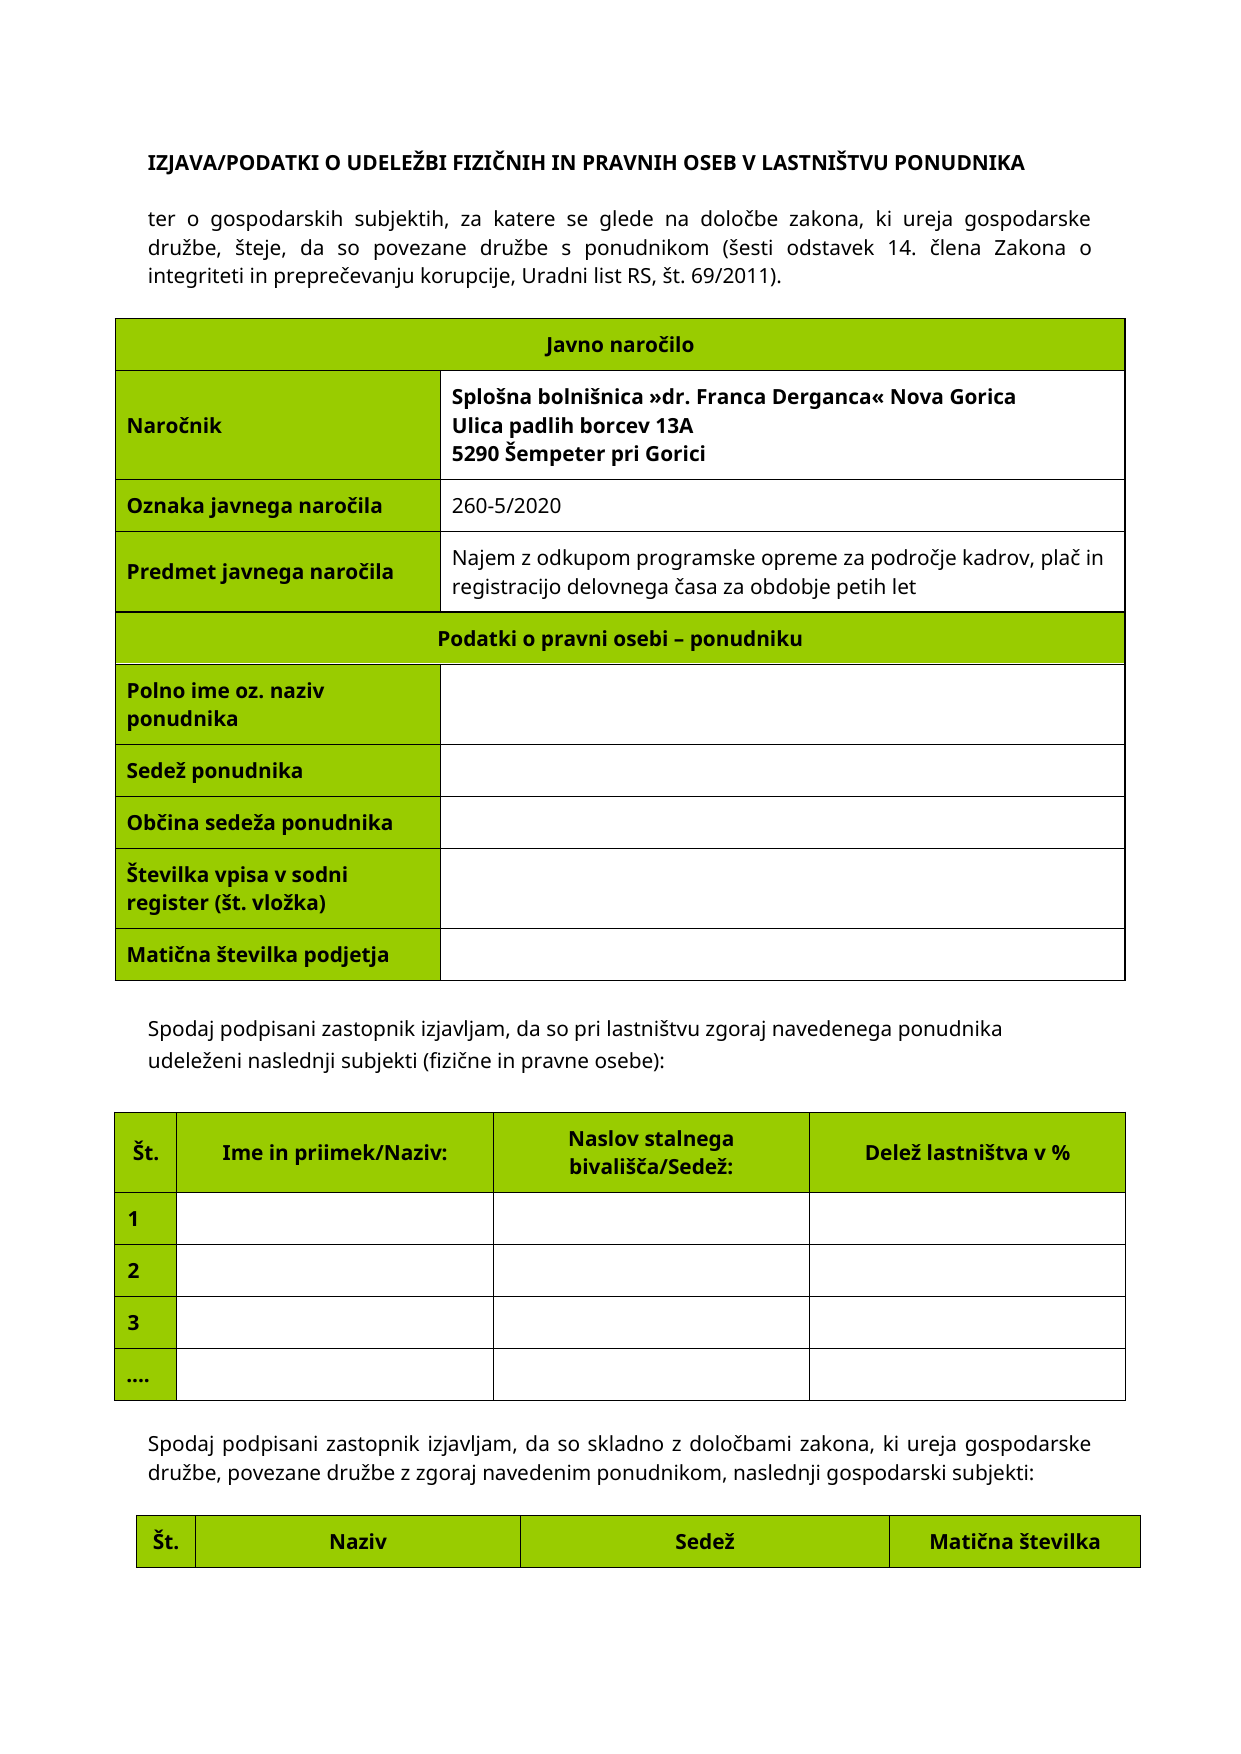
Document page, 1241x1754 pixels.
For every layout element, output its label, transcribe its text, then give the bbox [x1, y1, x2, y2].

text IZJAVA/PODATKI O UDELEŽBI FIZIČNIH IN PRAVNIH OSEB V LASTNIŠTVU PONUDNIKA [148, 148, 1093, 176]
table_header Naslov stalnega bivališča/Sedež: [494, 1113, 809, 1192]
table_cell [494, 1245, 809, 1296]
table_header Naziv [196, 1516, 520, 1567]
table_cell Splošna bolnišnica »dr. Franca Derganca« Nova Gorica Ulica padlih borcev 13A 5290 Šempeter pri Gorici [441, 371, 1124, 479]
table_cell [494, 1193, 809, 1244]
table_header Št. [137, 1516, 195, 1567]
table_cell .... [115, 1349, 176, 1400]
table_cell Matična številka podjetja [116, 929, 440, 980]
table_cell Najem z odkupom programske opreme za področje kadrov, plač in registracijo delovnega časa za obdobje petih let [441, 532, 1124, 611]
table_cell Podatki o pravni osebi – ponudniku [116, 613, 1124, 663]
table_cell [441, 665, 1124, 744]
table_cell Naročnik [116, 371, 440, 479]
table_header Ime in priimek/Naziv: [177, 1113, 493, 1192]
text Spodaj podpisani zastopnik izjavljam, da so skladno z določbami zakona, ki ureja gospodarske družbe, povezane družbe z zgoraj navedenim ponudnikom, naslednji gospodarski subjekti: [148, 1429, 1093, 1486]
table_cell [494, 1349, 809, 1400]
table_cell Občina sedeža ponudnika [116, 797, 440, 848]
text ter o gospodarskih subjektih, za katere se glede na določbe zakona, ki ureja gospodarske družbe, šteje, da so povezane družbe s ponudnikom (šesti odstavek 14. člena Zakona o integriteti in preprečevanju korupcije, Uradni list RS, št. 69/2011). [148, 204, 1093, 290]
table_header Javno naročilo [116, 319, 1124, 370]
table_cell [115, 1297, 176, 1348]
table_cell Sedež ponudnika [116, 745, 440, 796]
table_cell [810, 1297, 1125, 1348]
table_header Delež lastništva v % [810, 1113, 1125, 1192]
table_cell [177, 1297, 493, 1348]
table_cell [810, 1193, 1125, 1244]
table_cell [441, 929, 1124, 980]
table_cell Oznaka javnega naročila [116, 480, 440, 531]
table_header Št. [115, 1113, 176, 1192]
table_header Sedež [521, 1516, 889, 1567]
table_cell [441, 745, 1124, 796]
table_cell [810, 1349, 1125, 1400]
table_header Matična številka [890, 1516, 1140, 1567]
table_cell [115, 1193, 176, 1244]
table_cell [494, 1297, 809, 1348]
table_cell [810, 1245, 1125, 1296]
table_cell [115, 1245, 176, 1296]
table_cell Predmet javnega naročila [116, 532, 440, 611]
table_cell [177, 1245, 493, 1296]
table_cell [177, 1193, 493, 1244]
table_cell 260-5/2020 [441, 480, 1124, 531]
table_cell Številka vpisa v sodni register (št. vložka) [116, 849, 440, 928]
text Spodaj podpisani zastopnik izjavljam, da so pri lastništvu zgoraj navedenega ponudnika udeleženi naslednji subjekti (fizične in pravne osebe): [148, 1014, 1093, 1075]
table_cell [441, 849, 1124, 928]
table_cell [441, 797, 1124, 848]
table_cell Polno ime oz. naziv ponudnika [116, 665, 440, 744]
table_cell [177, 1349, 493, 1400]
